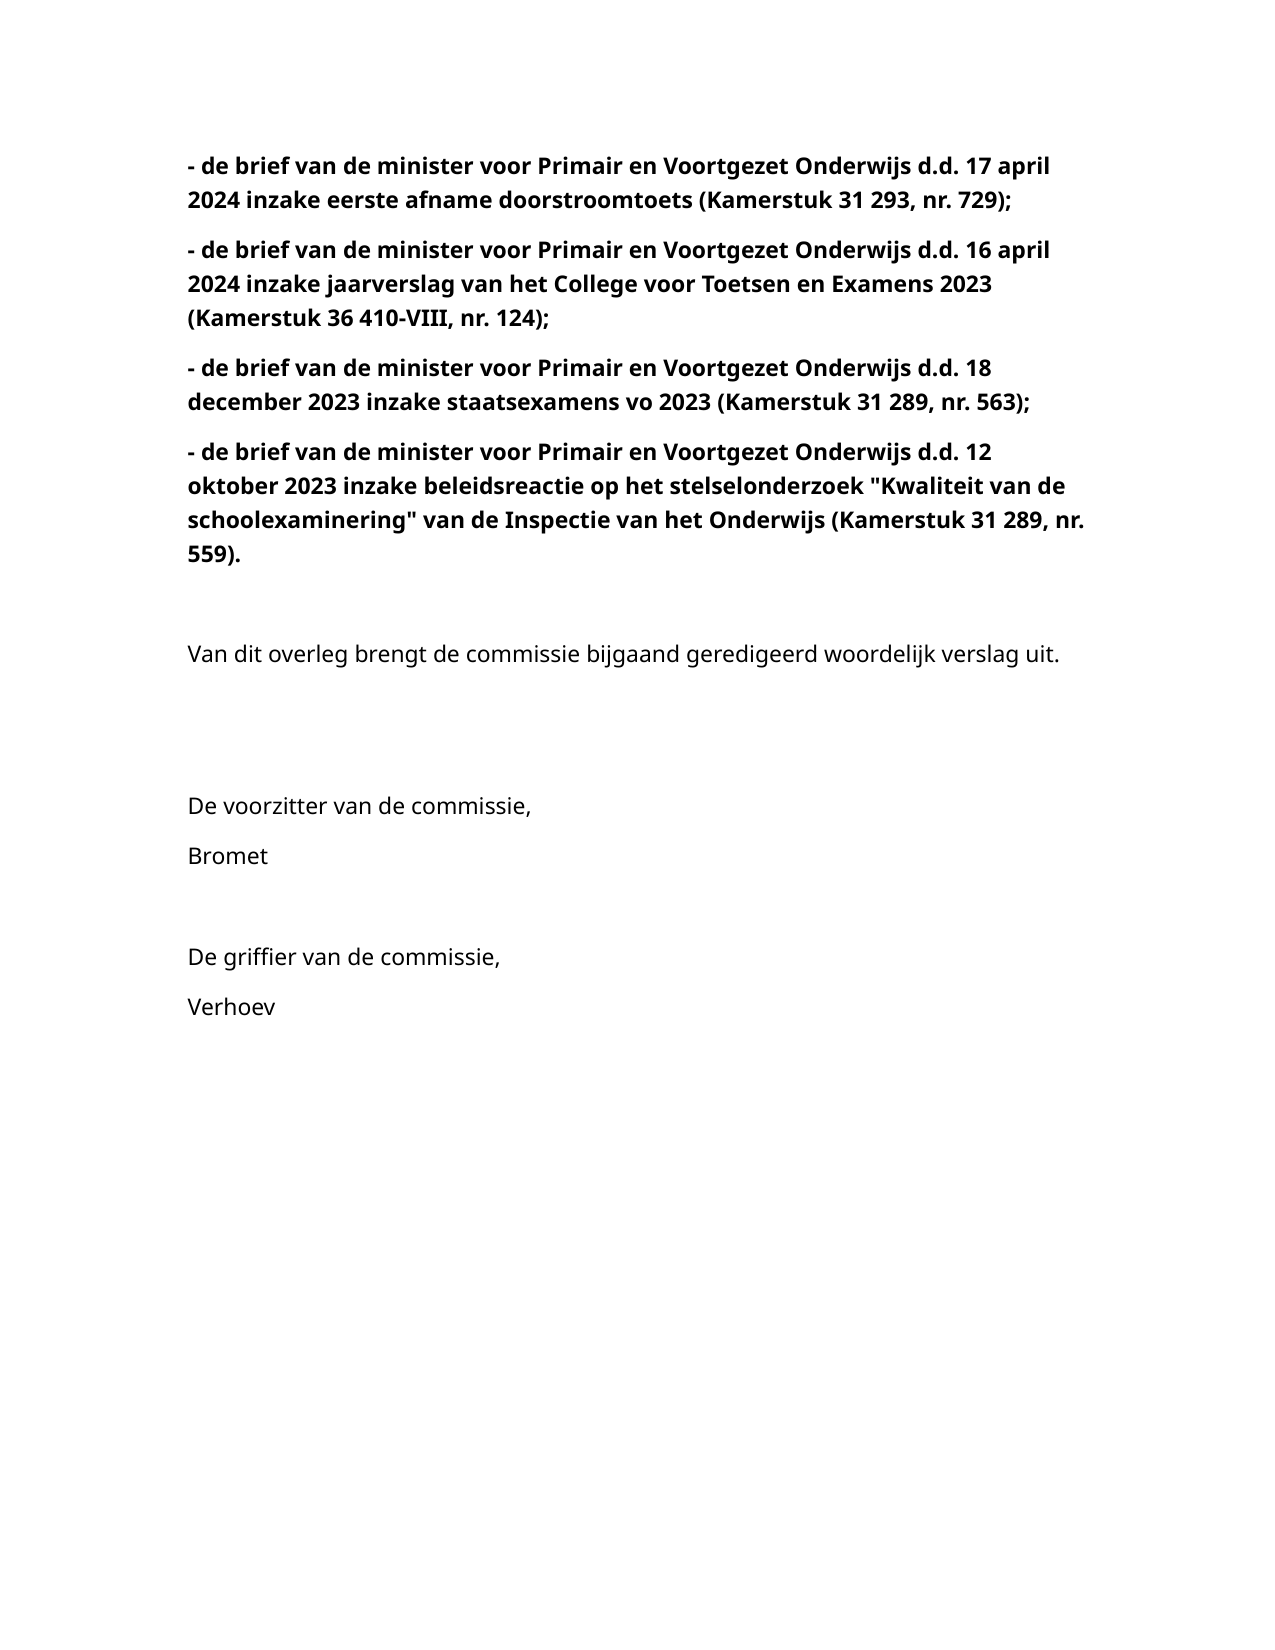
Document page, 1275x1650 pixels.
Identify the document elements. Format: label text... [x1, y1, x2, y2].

text De voorzitter van de commissie, [187, 789, 1087, 821]
text De griffier van de commissie, [187, 941, 1087, 972]
text Verhoev [187, 991, 1087, 1022]
text - de brief van de minister voor Primair en Voortgezet Onderwijs d.d. 16 april 2024 inzake jaarverslag van het College voor Toetsen en Examens 2023 (Kamerstuk 36 410-VIII, nr. 124); [187, 234, 1087, 333]
text Bromet [187, 840, 1087, 871]
text - de brief van de minister voor Primair en Voortgezet Onderwijs d.d. 17 april 2024 inzake eerste afname doorstroomtoets (Kamerstuk 31 293, nr. 729); [187, 150, 1087, 215]
text - de brief van de minister voor Primair en Voortgezet Onderwijs d.d. 12 oktober 2023 inzake beleidsreactie op het stelselonderzoek "Kwaliteit van de schoolexaminering" van de Inspectie van het Onderwijs (Kamerstuk 31 289, nr. 559). [187, 436, 1087, 569]
text Van dit overleg brengt de commissie bijgaand geredigeerd woordelijk verslag uit. [187, 638, 1087, 669]
text - de brief van de minister voor Primair en Voortgezet Onderwijs d.d. 18 december 2023 inzake staatsexamens vo 2023 (Kamerstuk 31 289, nr. 563); [187, 352, 1087, 417]
